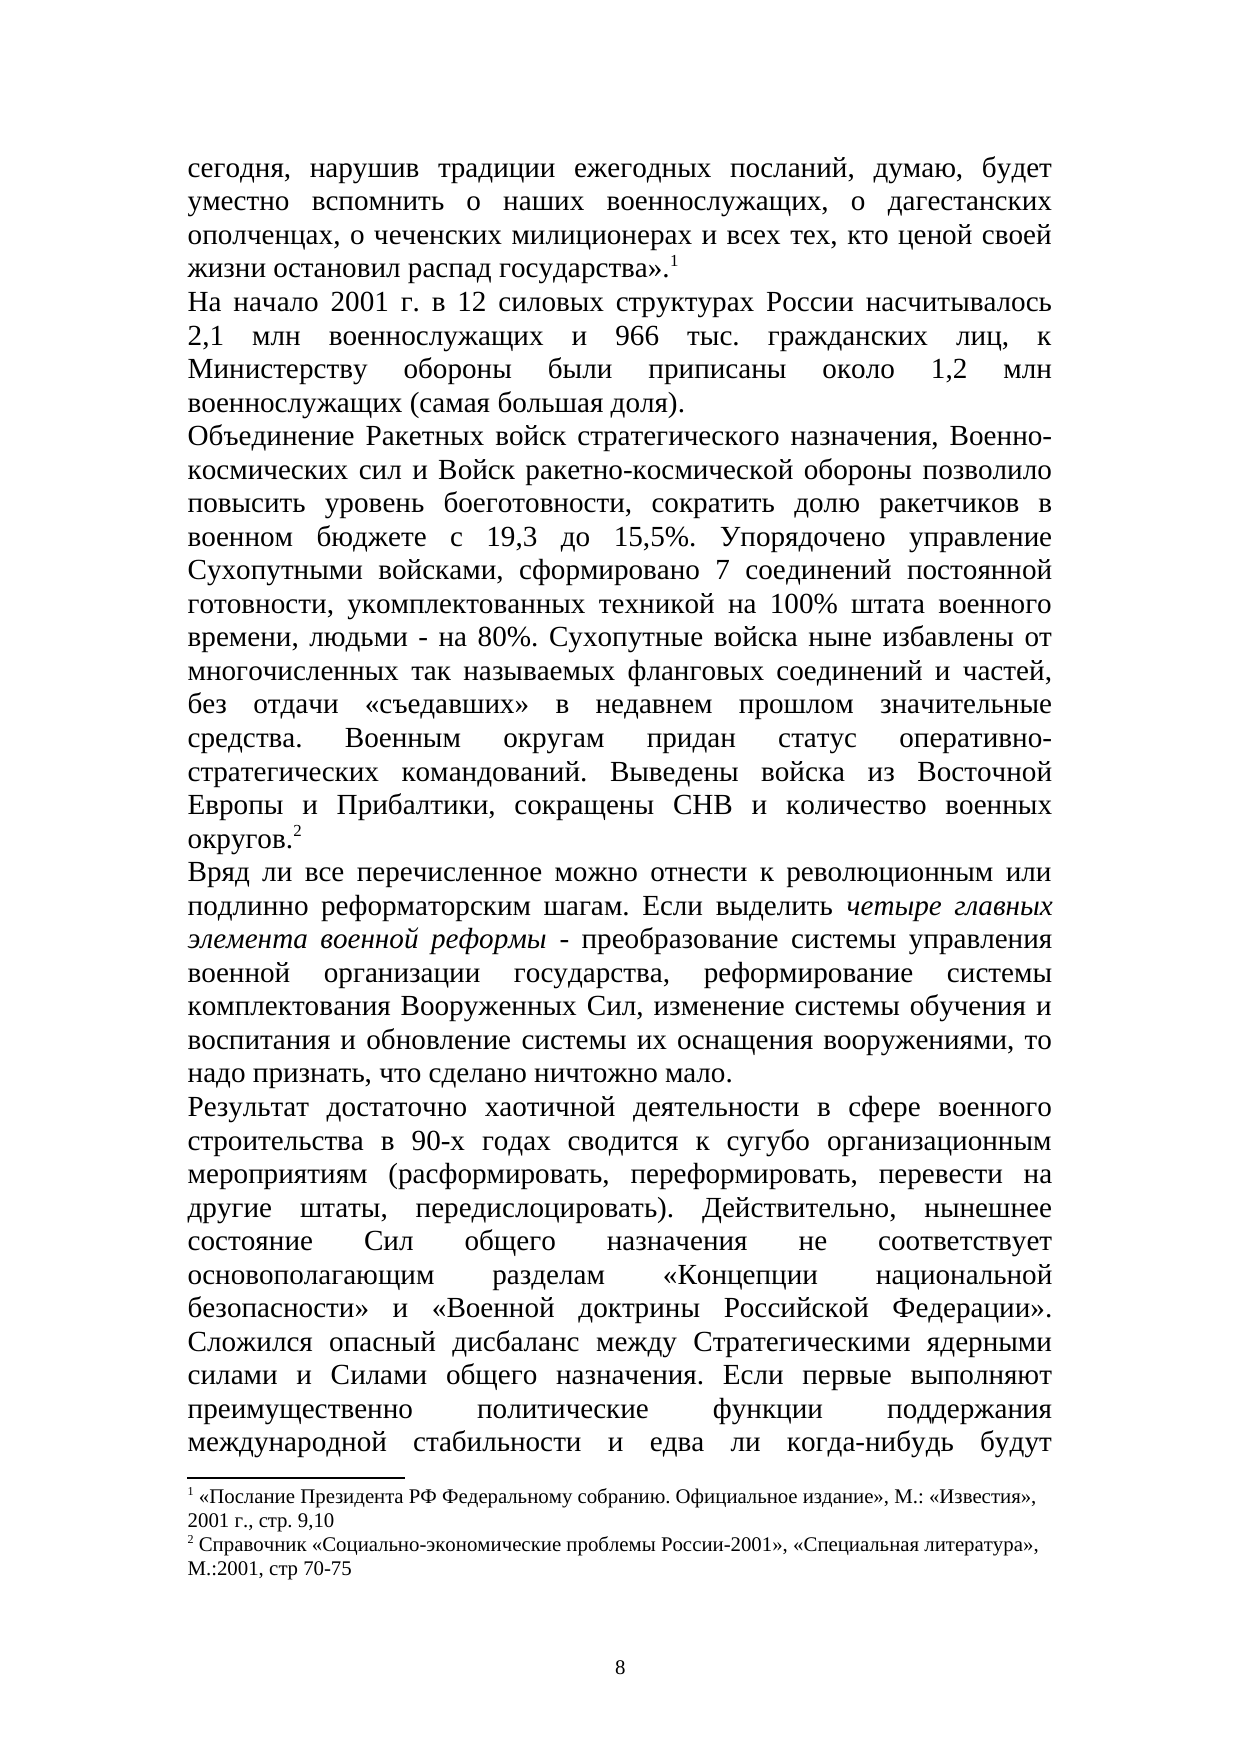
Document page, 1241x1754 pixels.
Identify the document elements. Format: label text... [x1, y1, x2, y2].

text Объединение Ракетных войск стратегического назначения, Военно-космических сил и Войск ракетно-космической обороны позволило повысить уровень боеготовности, сократить долю ракетчиков в военном бюджете с 19,3 до 15,5%. Упорядочено управление Сухопутными войсками, сформировано 7 соединений постоянной готовности, укомплектованных техникой на 100% штата военного времени, людьми - на 80%. Сухопутные войска ныне избавлены от многочисленных так называемых фланговых соединений и частей, без отдачи «съедавших» в недавнем прошлом значительные средства. Военным округам придан статус оперативно-стратегических командований. Выведены войска из Восточной Европы и Прибалтики, сокращены СНВ и количество военных округов. [187, 418, 1053, 854]
text Вряд ли все перечисленное можно отнести к революционным или подлинно реформаторским шагам. Если выделить четыре главных элемента военной реформы - преобразование системы управления военной организации государства, реформирование системы комплектования Вооруженных Сил, изменение системы обучения и воспитания и обновление системы их оснащения вооружениями, то надо признать, что сделано ничтожно мало. [187, 854, 1053, 1089]
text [187, 1089, 1053, 1458]
text На начало 2001 г. в 12 силовых структурах России насчитывалось 2,1 млн военнослужащих и 966 тыс. гражданских лиц, к Министерству обороны были приписаны около 1,2 млн военнослужащих (самая большая доля). [187, 284, 1053, 418]
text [187, 150, 1053, 284]
